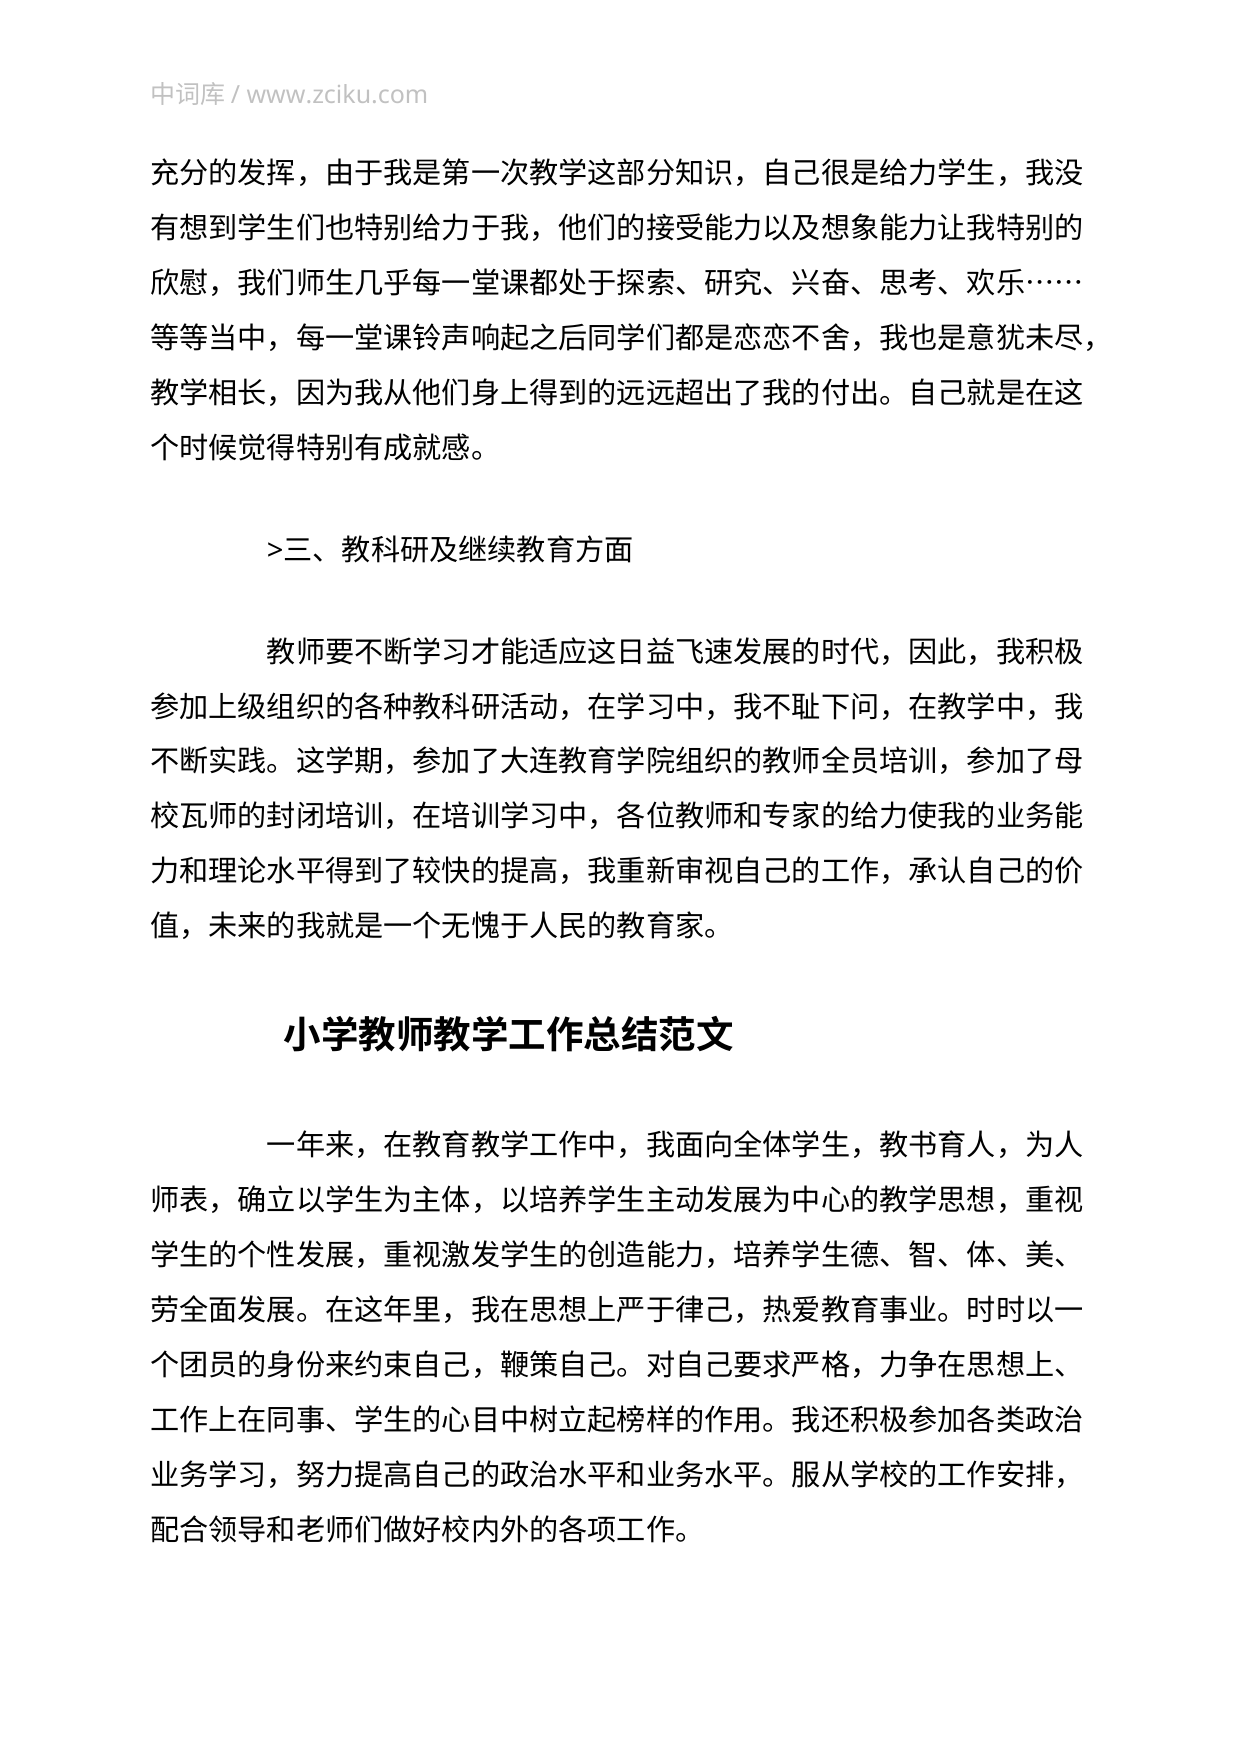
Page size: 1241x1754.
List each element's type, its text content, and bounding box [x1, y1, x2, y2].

text 一年来，在教育教学工作中，我面向全体学生，教书育人，为人师表，确立以学生为主体，以培养学生主动发展为中心的教学思想，重视学生的个性发展，重视激发学生的创造能力，培养学生德、智、体、美、劳全面发展。在这年里，我在思想上严于律己，热爱教育事业。时时以一个团员的身份来约束自己，鞭策自己。对自己要求严格，力争在思想上、工作上在同事、学生的心目中树立起榜样的作用。我还积极参加各类政治业务学习，努力提高自己的政治水平和业务水平。服从学校的工作安排，配合领导和老师们做好校内外的各项工作。 [150, 1122, 1090, 1548]
text >三、教科研及继续教育方面 [150, 526, 1090, 569]
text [150, 150, 1090, 467]
text 小学教师教学工作总结范文 [150, 1004, 1090, 1059]
text 教师要不断学习才能适应这日益飞速发展的时代，因此，我积极参加上级组织的各种教科研活动，在学习中，我不耻下问，在教学中，我不断实践。这学期，参加了大连教育学院组织的教师全员培训，参加了母校瓦师的封闭培训，在培训学习中，各位教师和专家的给力使我的业务能力和理论水平得到了较快的提高，我重新审视自己的工作，承认自己的价值，未来的我就是一个无愧于人民的教育家。 [150, 628, 1090, 945]
